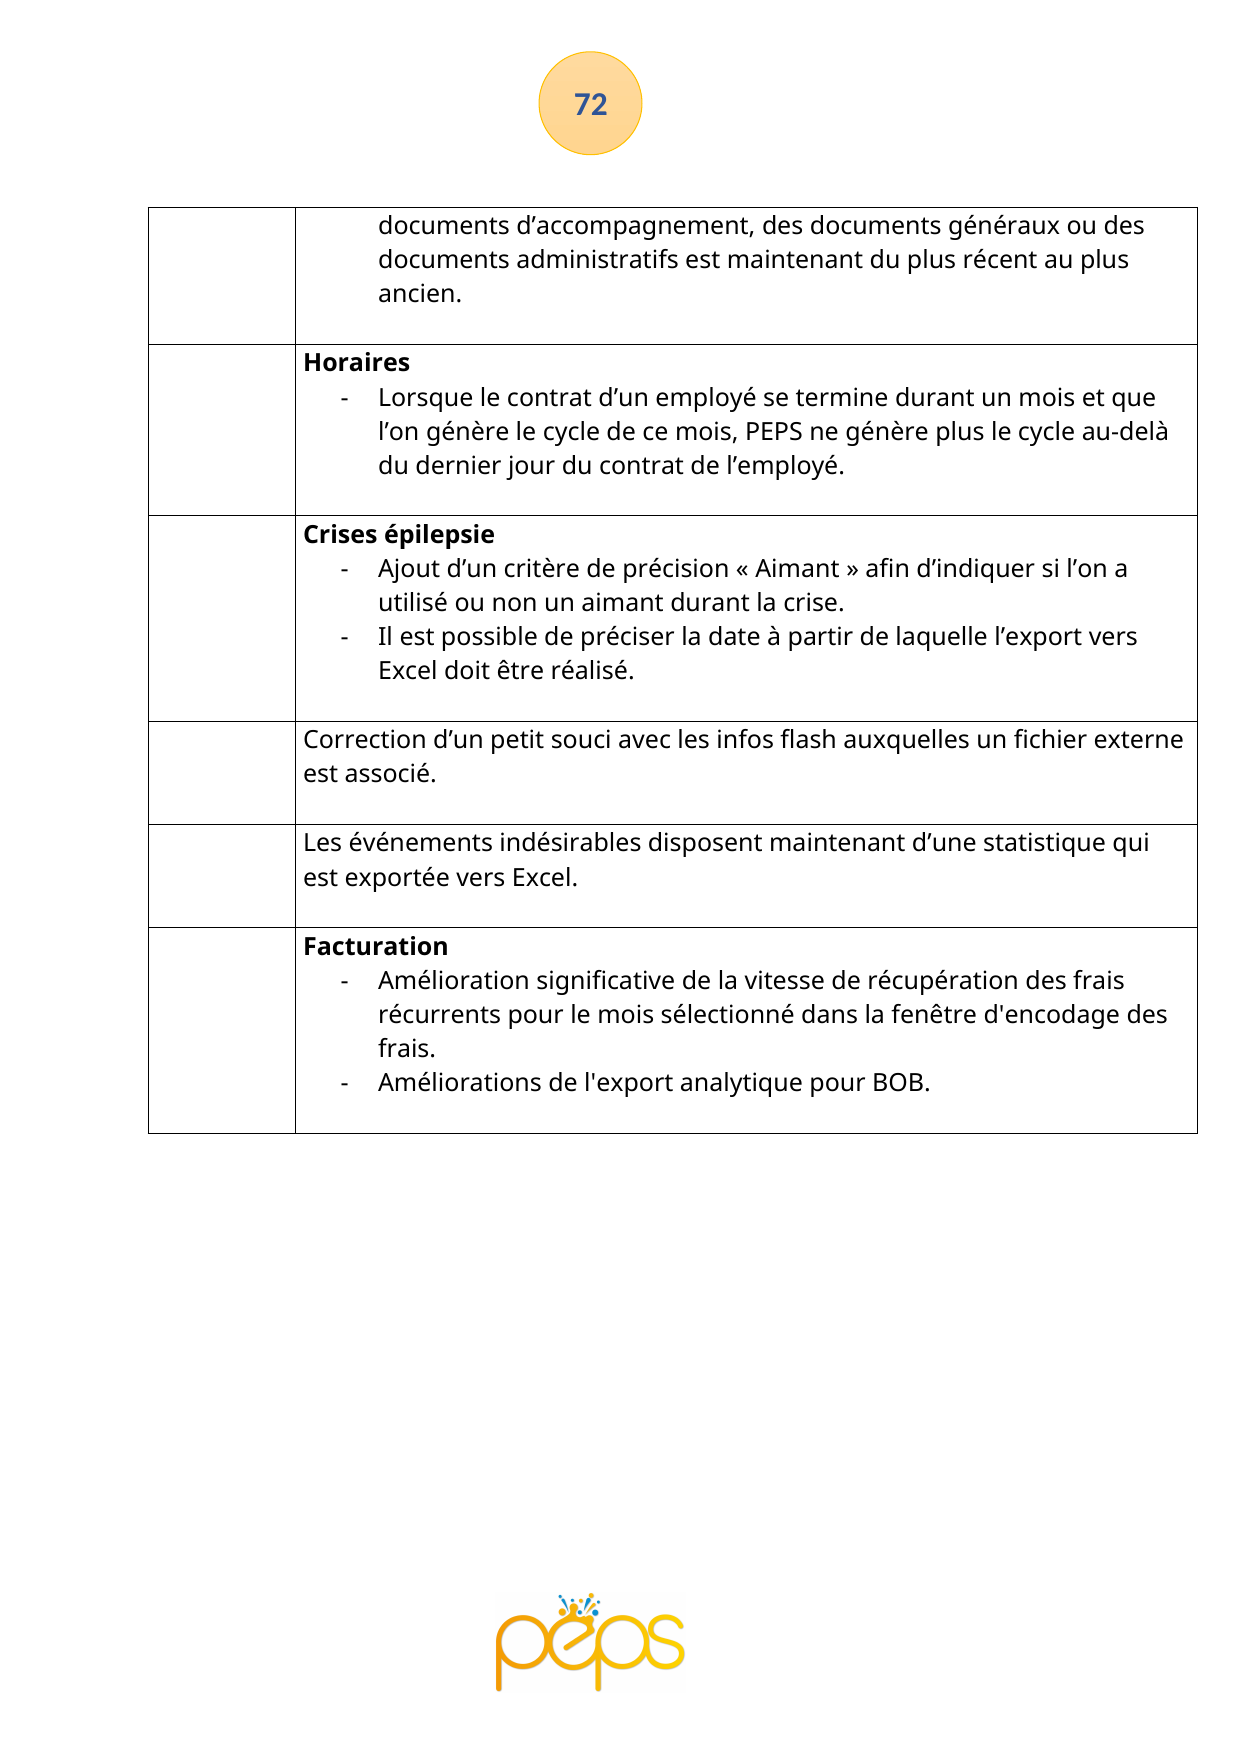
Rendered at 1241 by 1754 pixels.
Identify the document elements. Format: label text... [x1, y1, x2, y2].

table_cell Correction d’un petit souci avec les infos flash auxquelles un fichier externe est associé. [296, 722, 1197, 824]
table_cell Facturation Amélioration significative de la vitesse de récupération des frais récurrents pour le mois sélectionné dans la fenêtre d'encodage des frais. Améliorations de l'export analytique pour BOB. [296, 928, 1197, 1133]
table_cell Les événements indésirables disposent maintenant d’une statistique qui est exportée vers Excel. [296, 825, 1197, 927]
picture [495, 1592, 686, 1693]
table_cell [149, 516, 295, 721]
table_cell Horaires Lorsque le contrat d’un employé se termine durant un mois et que l’on génère le cycle de ce mois, PEPS ne génère plus le cycle au-delà du dernier jour du contrat de l’employé. [296, 345, 1197, 515]
table_cell [149, 208, 295, 344]
table_cell [149, 722, 295, 824]
table_cell [149, 825, 295, 927]
table_cell Crises épilepsie Ajout d’un critère de précision « Aimant » afin d’indiquer si l’on a utilisé ou non un aimant durant la crise. Il est possible de préciser la date à partir de laquelle l’export vers Excel doit être réalisé. [296, 516, 1197, 721]
table_cell [149, 928, 295, 1133]
table_cell [149, 345, 295, 515]
